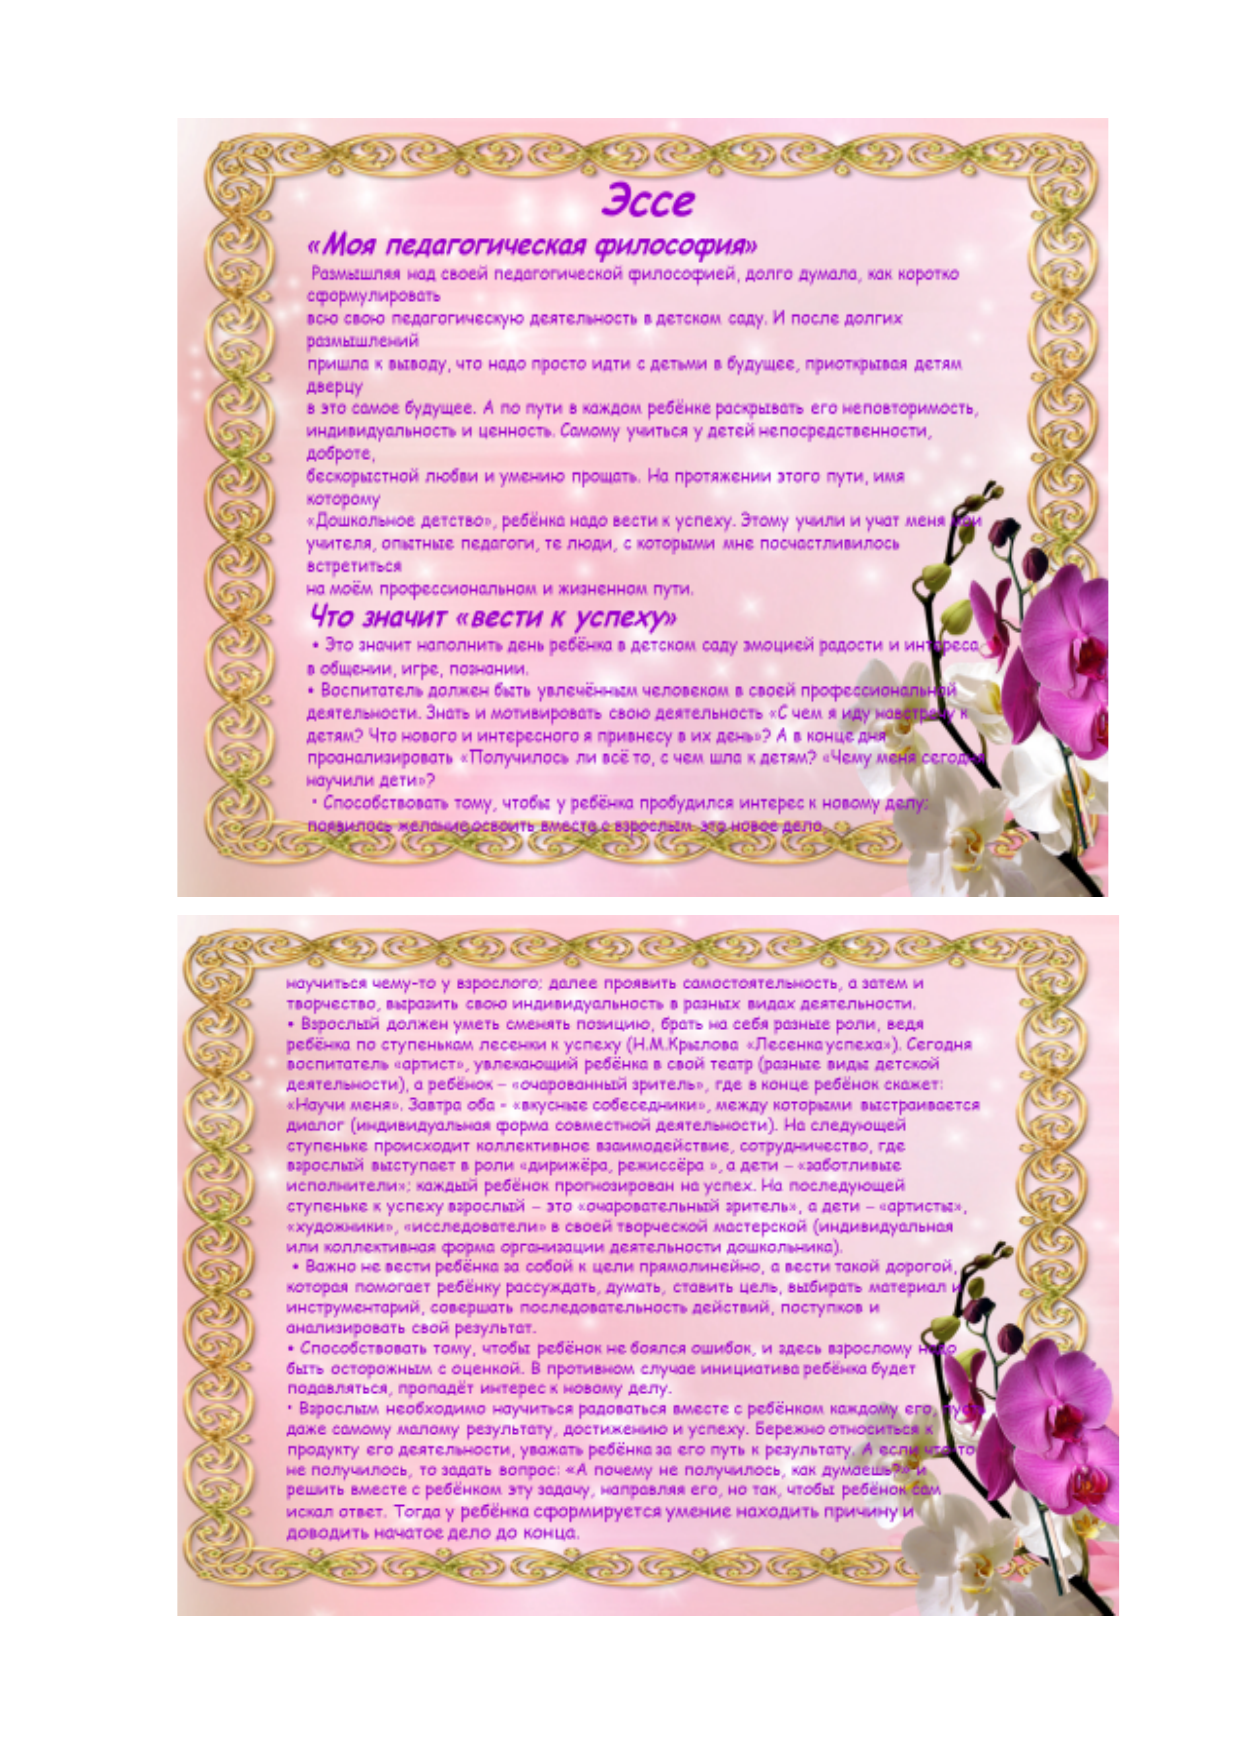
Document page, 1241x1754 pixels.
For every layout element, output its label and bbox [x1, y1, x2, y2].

picture [177, 915, 1120, 1616]
picture [177, 118, 1109, 897]
